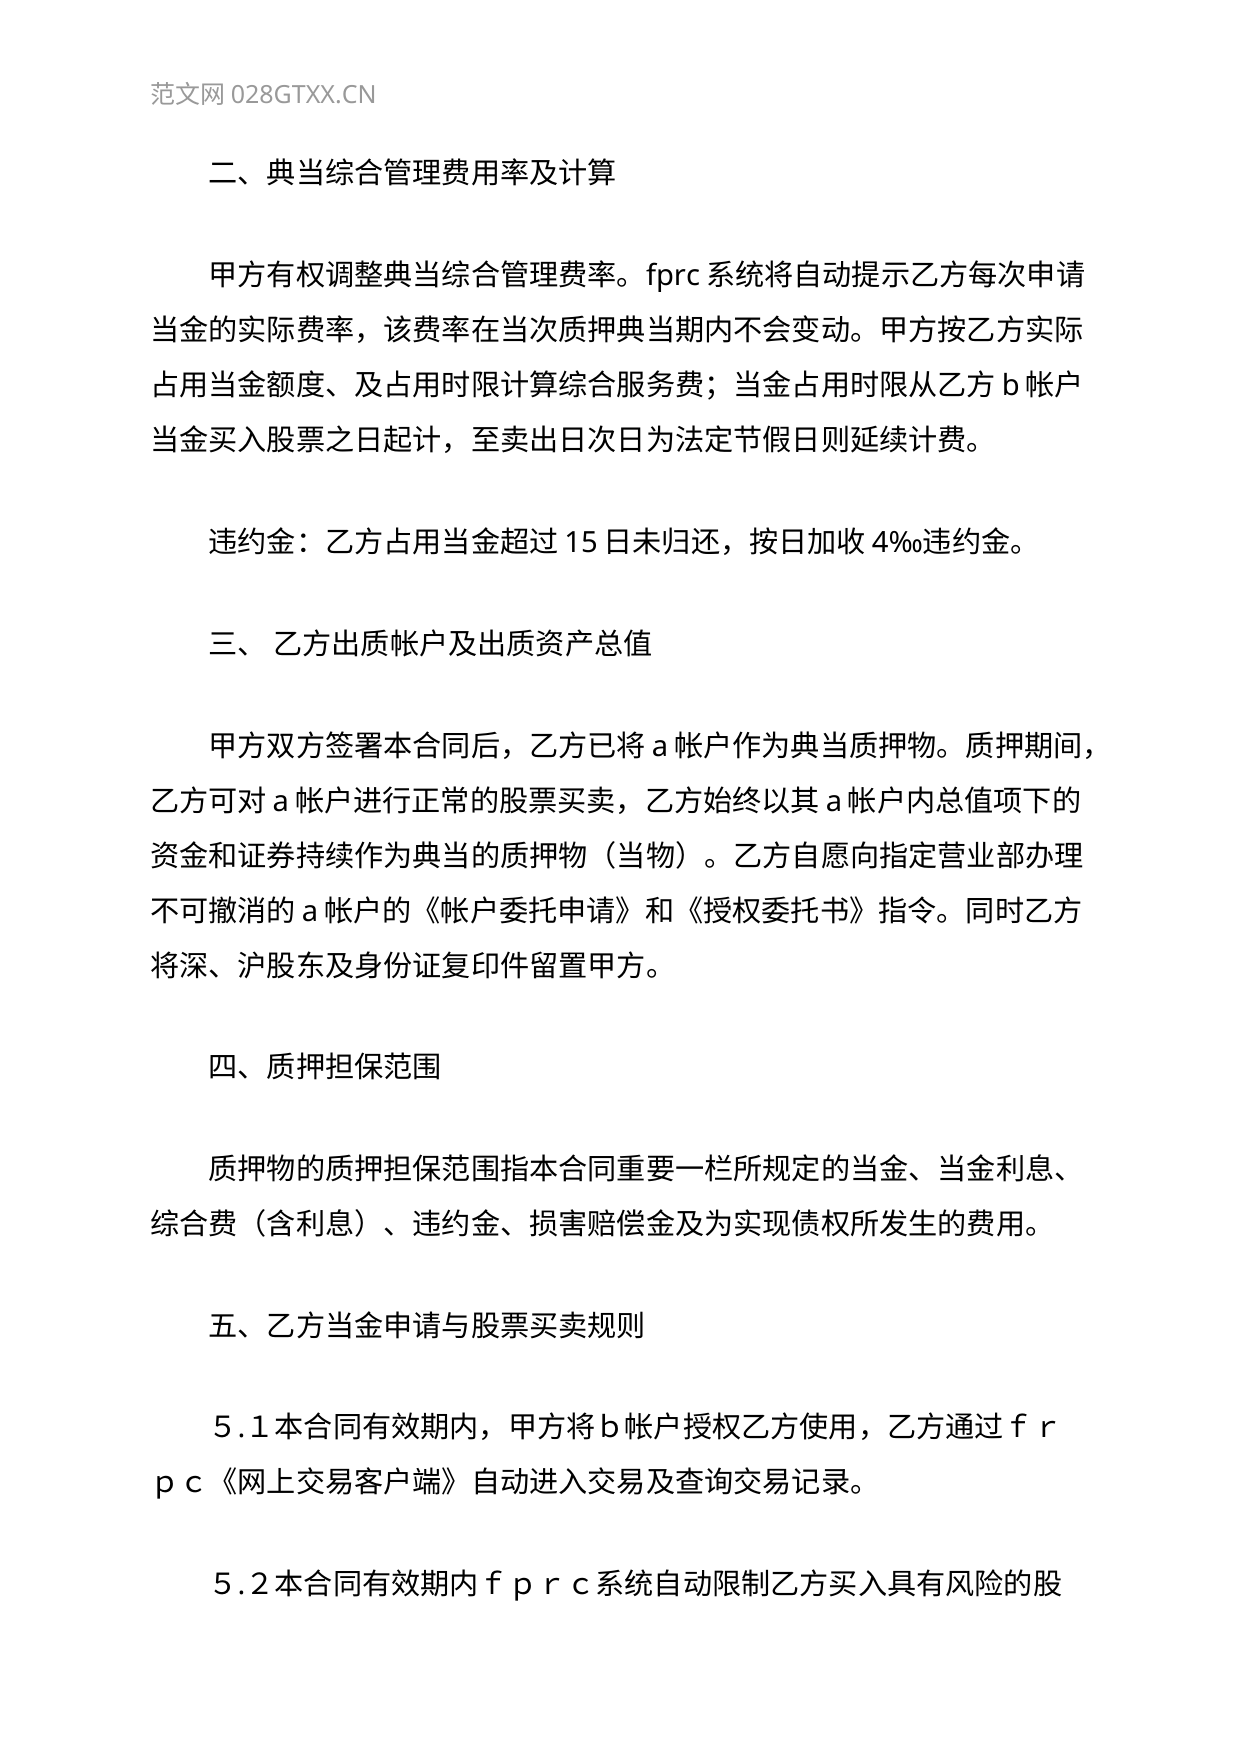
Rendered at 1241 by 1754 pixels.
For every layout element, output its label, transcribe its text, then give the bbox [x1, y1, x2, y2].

text 四、质押担保范围 [150, 1044, 1090, 1086]
text 违约金：乙方占用当金超过15日未归还，按日加收4‰违约金。 [150, 518, 1090, 561]
text 五、乙方当金申请与股票买卖规则 [150, 1302, 1090, 1344]
text 甲方双方签署本合同后，乙方已将a帐户作为典当质押物。质押期间，乙方可对a帐户进行正常的股票买卖，乙方始终以其a帐户内总值项下的资金和证券持续作为典当的质押物（当物）。乙方自愿向指定营业部办理不可撤消的a帐户的《帐户委托申请》和《授权委托书》指令。同时乙方将深、沪股东及身份证复印件留置甲方。 [150, 722, 1090, 984]
text ５.１本合同有效期内，甲方将ｂ帐户授权乙方使用，乙方通过ｆｒｐｃ《网上交易客户端》自动进入交易及查询交易记录。 [150, 1404, 1090, 1501]
text 三、 乙方出质帐户及出质资产总值 [150, 620, 1090, 663]
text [150, 1561, 1090, 1603]
text 甲方有权调整典当综合管理费率。fprc系统将自动提示乙方每次申请当金的实际费率，该费率在当次质押典当期内不会变动。甲方按乙方实际占用当金额度、及占用时限计算综合服务费；当金占用时限从乙方b帐户当金买入股票之日起计，至卖出日次日为法定节假日则延续计费。 [150, 252, 1090, 459]
text 二、典当综合管理费用率及计算 [150, 150, 1090, 192]
text 质押物的质押担保范围指本合同重要一栏所规定的当金、当金利息、综合费（含利息）、违约金、损害赔偿金及为实现债权所发生的费用。 [150, 1146, 1090, 1243]
